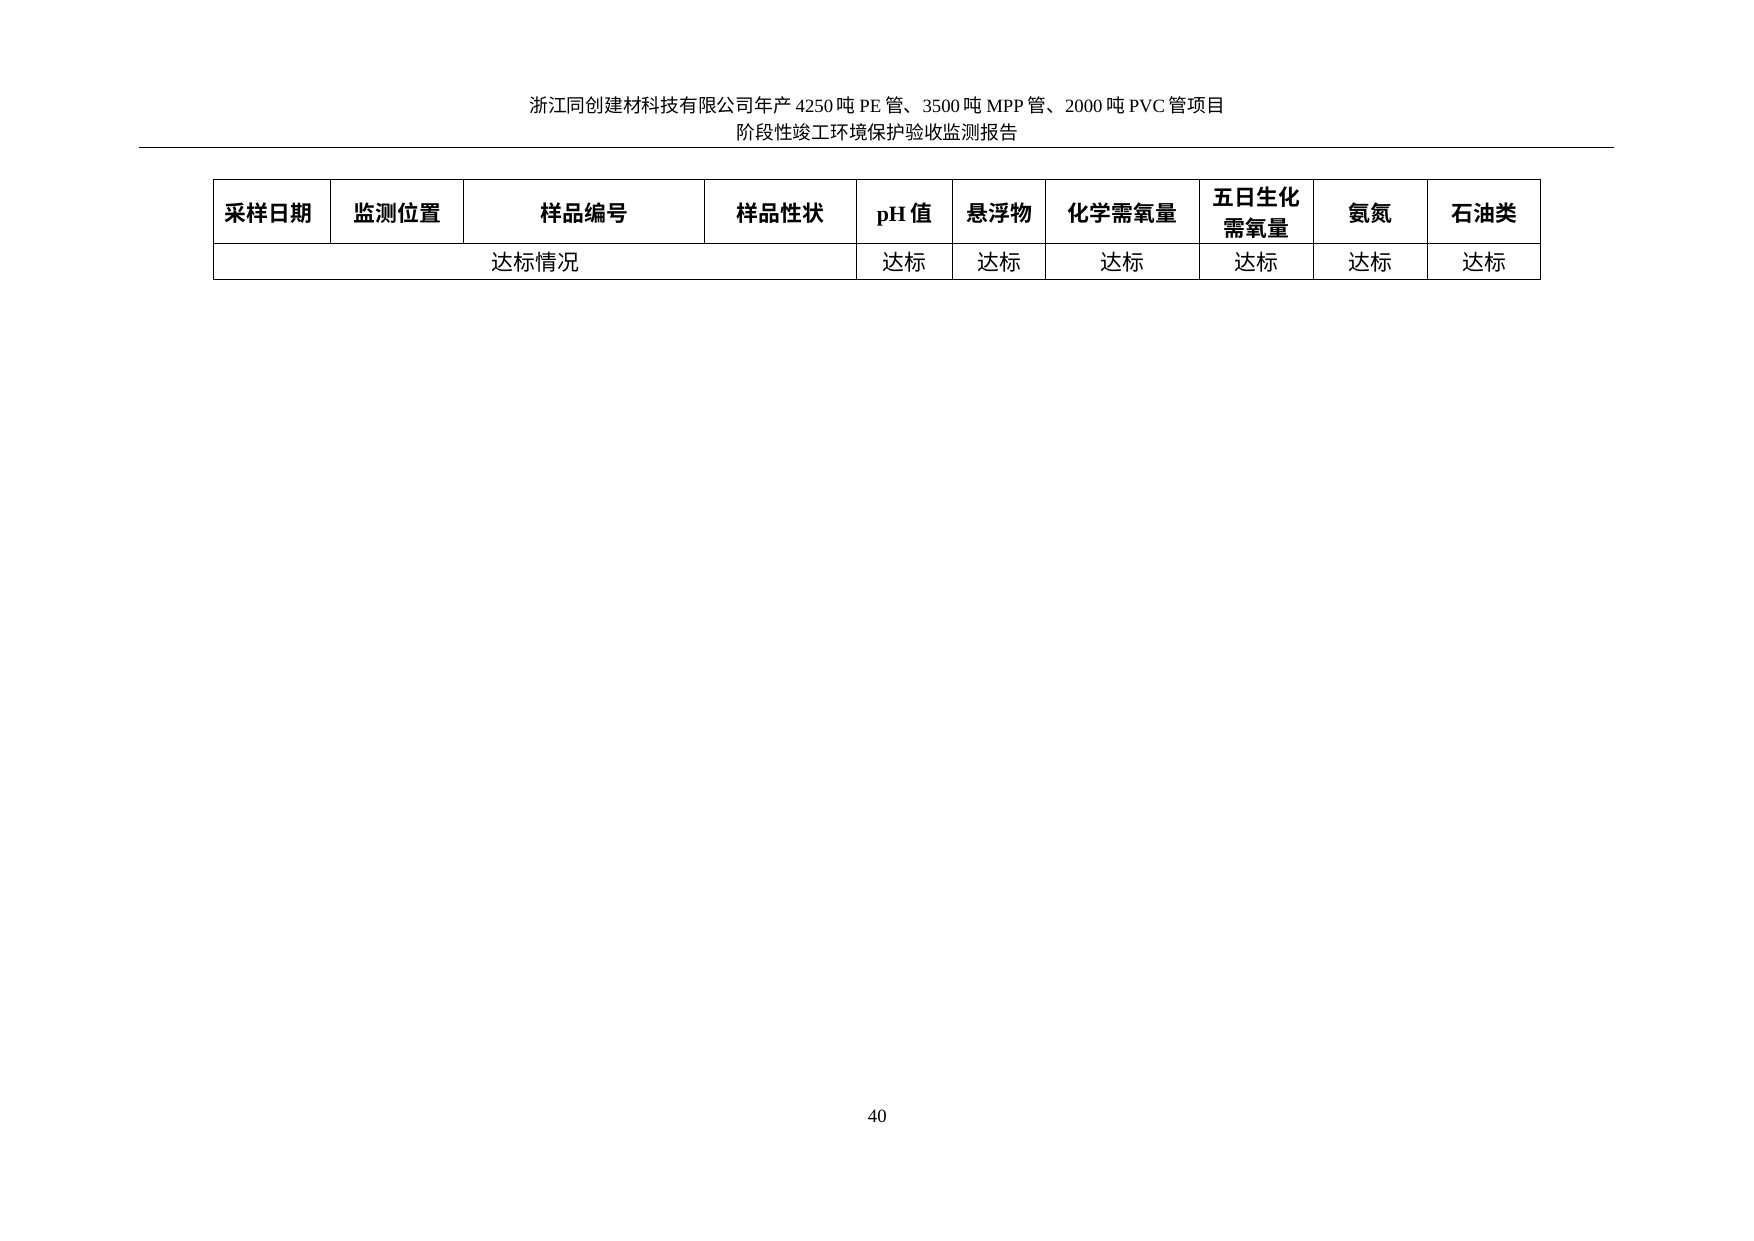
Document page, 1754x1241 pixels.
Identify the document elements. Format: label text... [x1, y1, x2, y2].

table_header 化学需氧量 [1046, 180, 1199, 243]
table_header 石油类 [1428, 180, 1540, 243]
table_cell 达标 [857, 244, 952, 278]
table_header 五日生化需氧量 [1200, 180, 1313, 243]
table_cell 达标 [953, 244, 1045, 278]
table_header 采样日期 [214, 180, 330, 243]
table_header 氨氮 [1314, 180, 1427, 243]
table_cell 达标 [1314, 244, 1427, 278]
table_cell 达标 [1046, 244, 1199, 278]
table_header pH值 [857, 180, 952, 243]
table_header 样品性状 [705, 180, 856, 243]
table_cell 达标 [1200, 244, 1313, 278]
table_cell 达标情况 [214, 244, 856, 278]
table_header 监测位置 [331, 180, 463, 243]
table_header 悬浮物 [953, 180, 1045, 243]
table_header 样品编号 [464, 180, 704, 243]
table_cell 达标 [1428, 244, 1540, 278]
